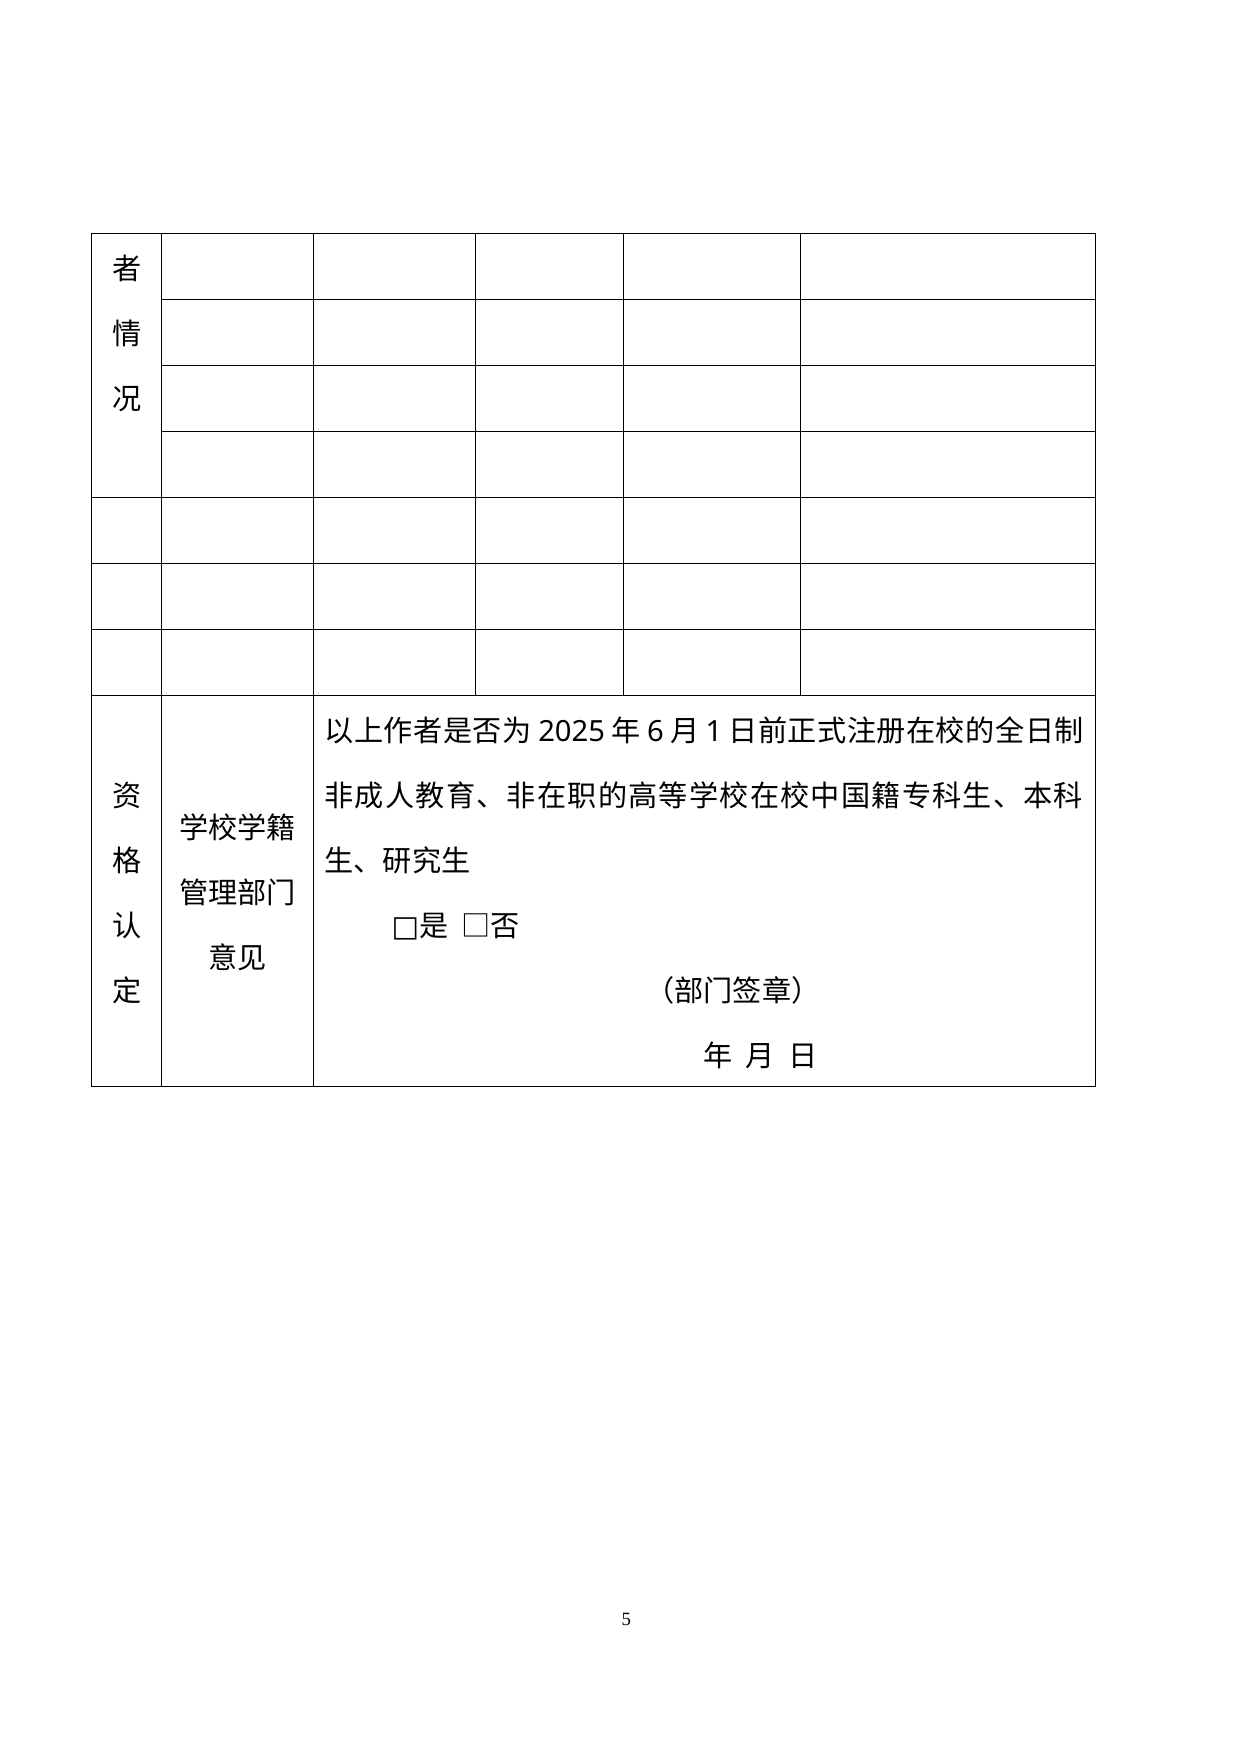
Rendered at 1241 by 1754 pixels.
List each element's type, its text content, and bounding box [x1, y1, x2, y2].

table_cell [162, 564, 313, 629]
table_cell [801, 366, 1095, 431]
table_cell [624, 300, 800, 365]
table_cell [314, 564, 475, 629]
table_cell [624, 564, 800, 629]
table_cell [314, 498, 475, 563]
table_cell [162, 300, 313, 365]
table_cell [92, 564, 161, 629]
table_cell [162, 234, 313, 299]
table_cell [314, 234, 475, 299]
table_cell [92, 498, 161, 563]
table_cell [476, 366, 623, 431]
table_cell [314, 630, 475, 695]
table_cell [314, 300, 475, 365]
table_cell [624, 630, 800, 695]
table_cell [314, 432, 475, 497]
table_cell [162, 630, 313, 695]
table_cell [801, 564, 1095, 629]
table_cell [162, 366, 313, 431]
table_cell [624, 432, 800, 497]
table_cell 以上作者是否为2025年6月1日前正式注册在校的全日制非成人教育、非在职的高等学校在校中国籍专科生、本科生、研究生 □是 □否 （部门签章） 年 月 日 [314, 696, 1095, 1086]
table_cell [476, 432, 623, 497]
table_cell [476, 234, 623, 299]
table_cell [801, 630, 1095, 695]
table_cell [624, 234, 800, 299]
table_cell [162, 432, 313, 497]
table_cell [476, 498, 623, 563]
table_cell [476, 564, 623, 629]
table_cell [314, 366, 475, 431]
table_cell [624, 498, 800, 563]
table_cell [162, 498, 313, 563]
table_cell [92, 630, 161, 695]
table_cell [801, 498, 1095, 563]
table_cell [801, 300, 1095, 365]
table_cell [801, 432, 1095, 497]
table_cell 资格认定 [92, 696, 161, 1086]
table_cell [801, 234, 1095, 299]
table_cell [624, 366, 800, 431]
table_cell [476, 300, 623, 365]
table_cell [476, 630, 623, 695]
table_cell 学校学籍管理部门意见 [162, 696, 313, 1086]
